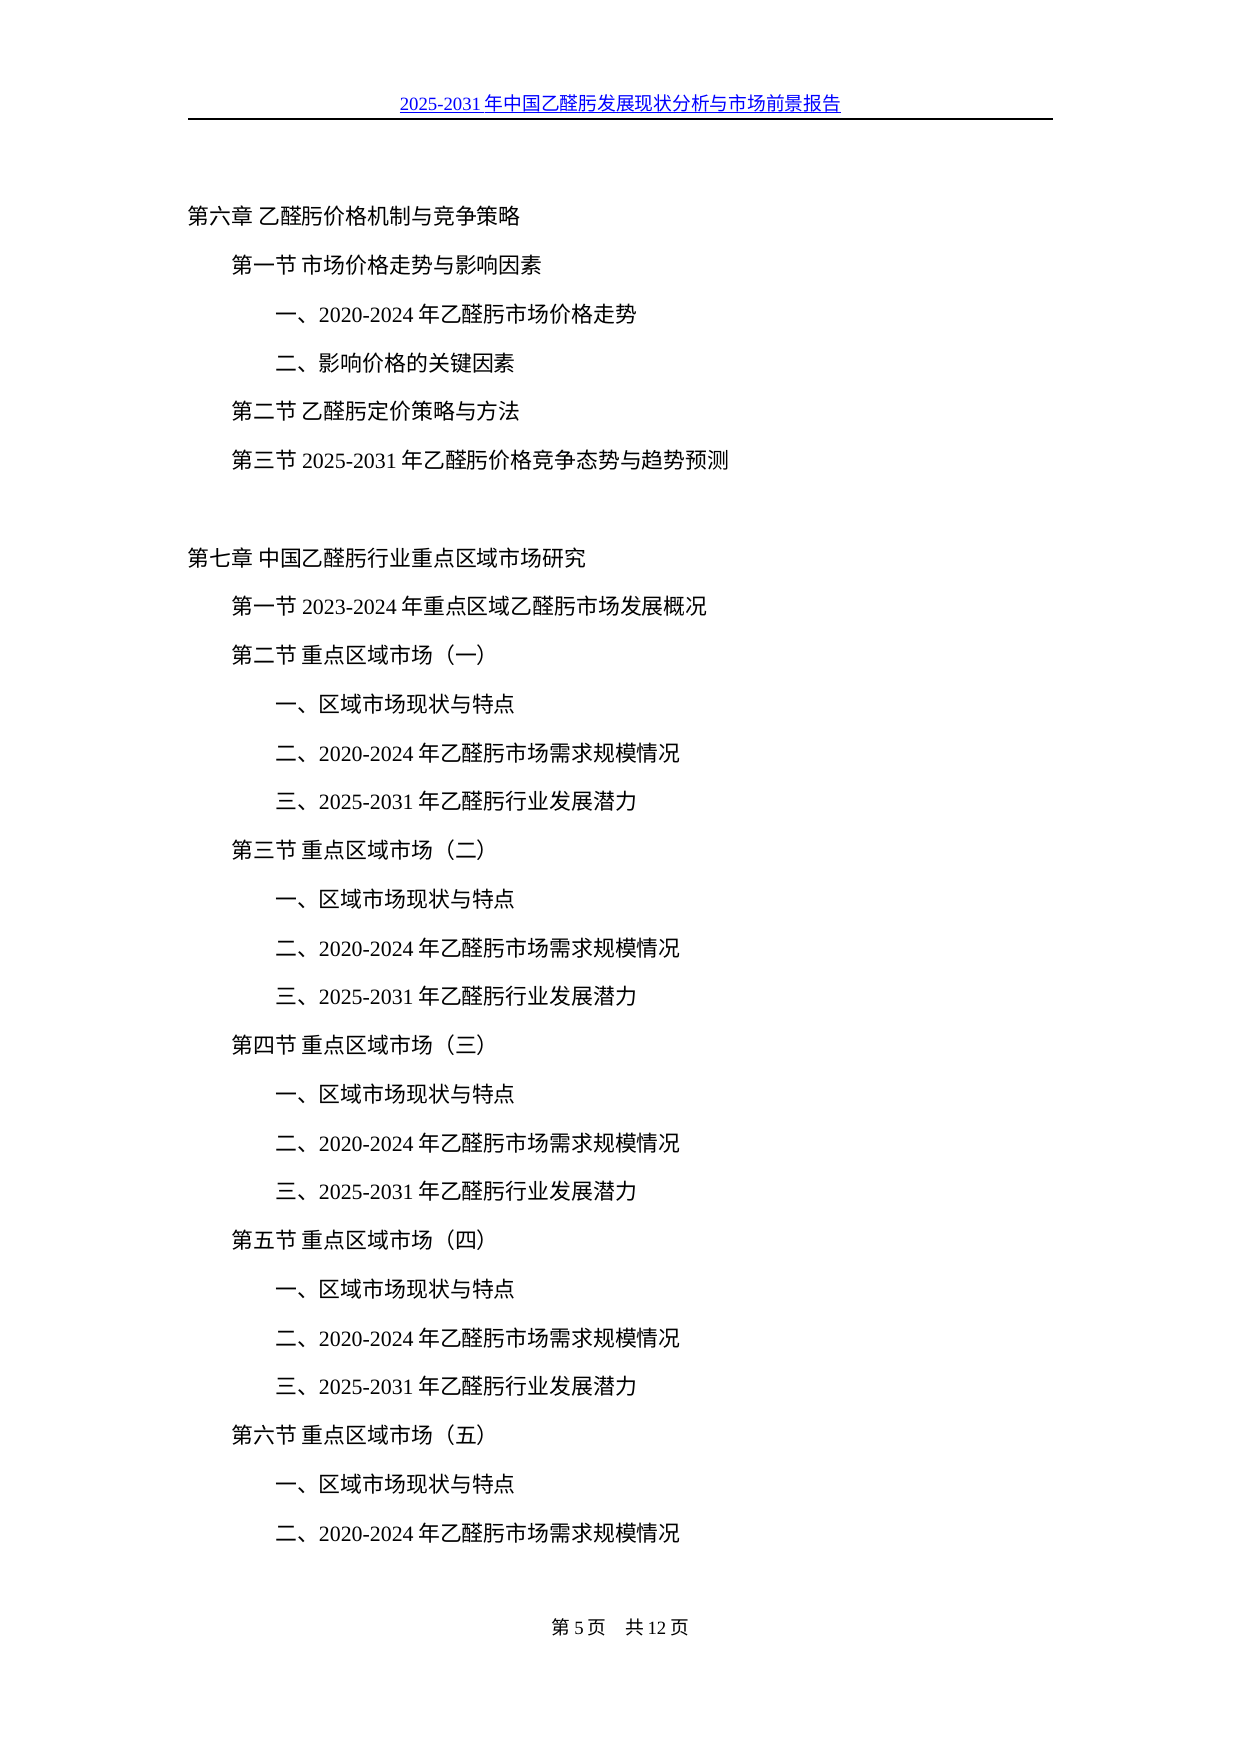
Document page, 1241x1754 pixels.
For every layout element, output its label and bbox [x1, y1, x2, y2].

text [187, 150, 1053, 1548]
